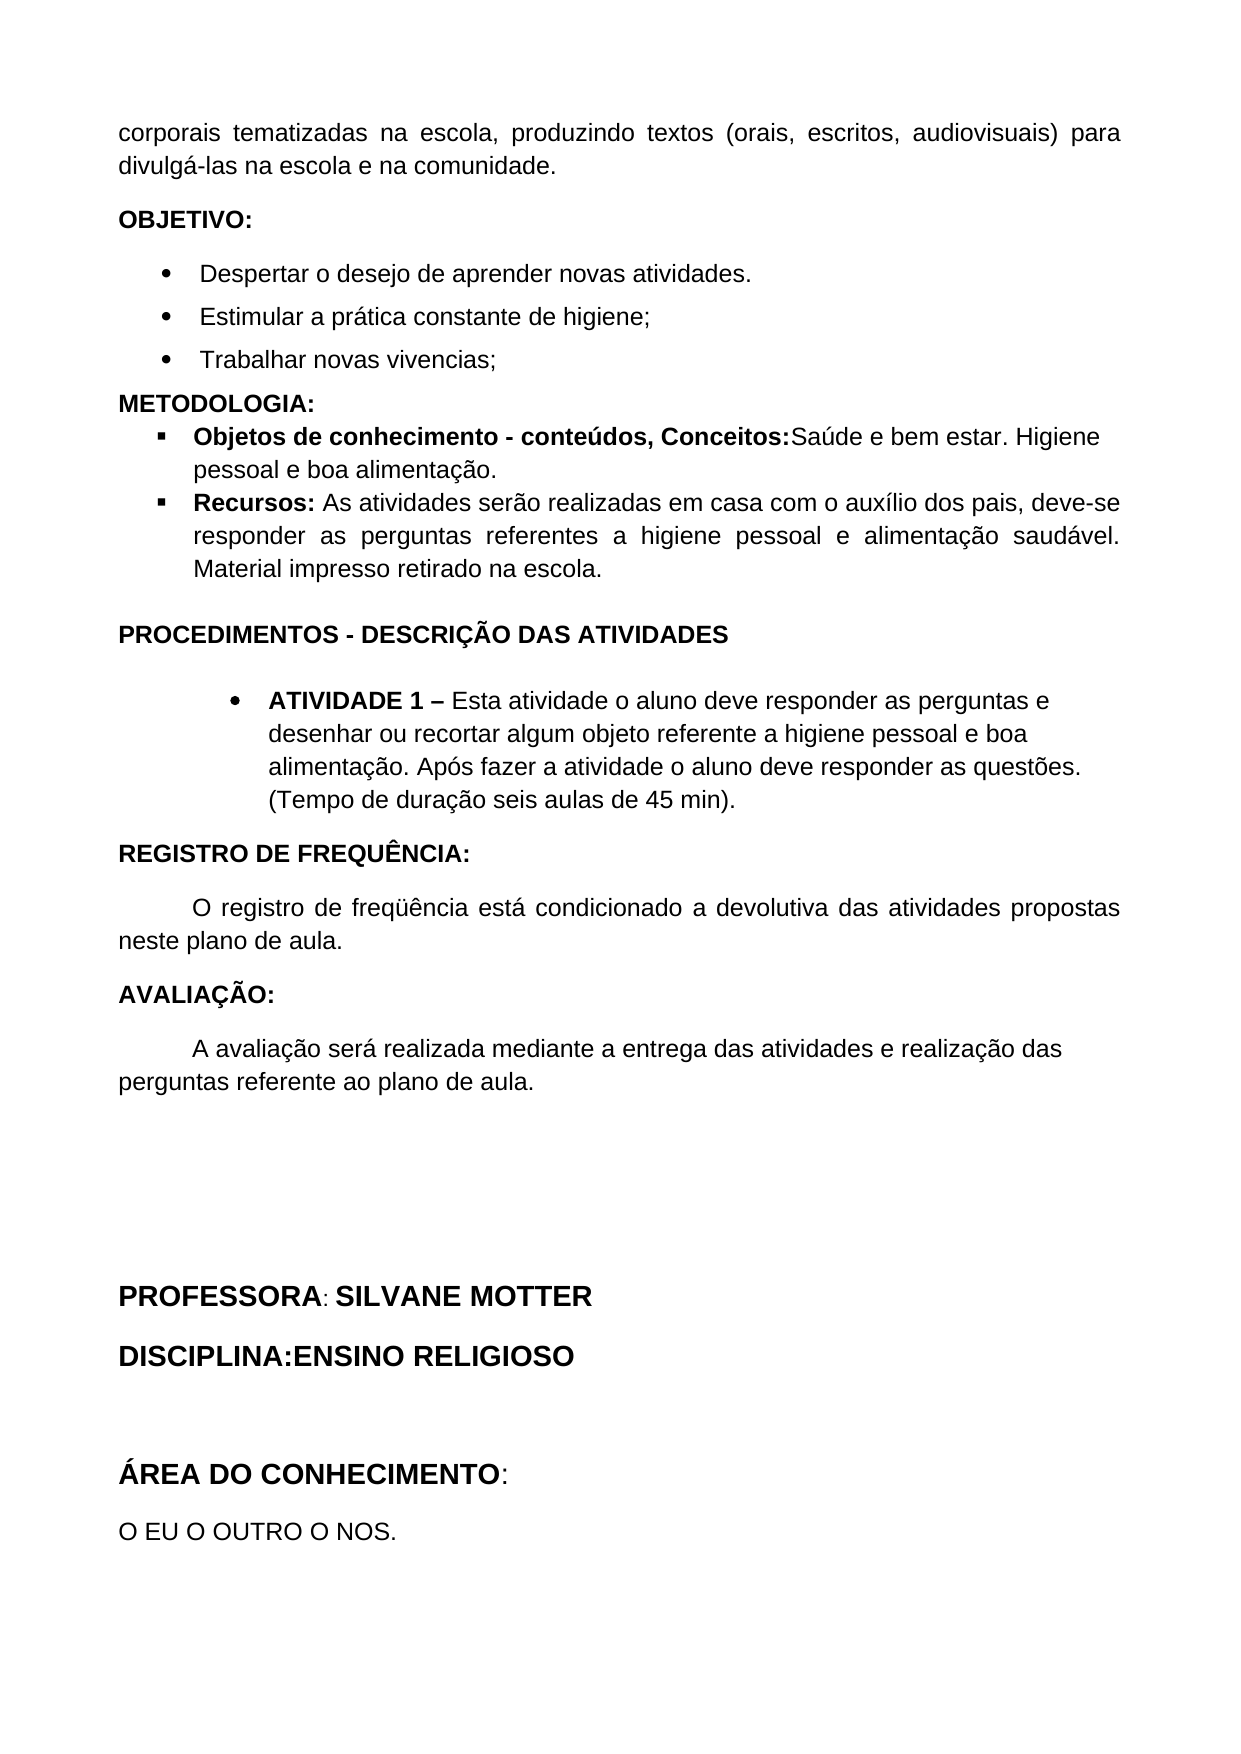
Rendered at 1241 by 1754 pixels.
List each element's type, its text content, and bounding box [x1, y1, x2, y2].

list Recursos: As atividades serão realizadas em casa com o auxílio dos pais, deve-se responder as perguntas referentes a higiene pessoal e alimentação saudável. Material impresso retirado na escola. [156, 488, 1122, 583]
list Objetos de conhecimento - conteúdos, Conceitos:Saúde e bem estar. Higiene pessoal e boa alimentação. [156, 422, 1122, 483]
list Despertar o desejo de aprender novas atividades. [162, 259, 1122, 288]
text REGISTRO DE FREQUÊNCIA: [118, 839, 1122, 868]
text O EU O OUTRO O NOS. [118, 1517, 1122, 1545]
text PROFESSORA: SILVANE MOTTER [118, 1279, 1122, 1313]
text A avaliação será realizada mediante a entrega das atividades e realização das perguntas referente ao plano de aula. [118, 1033, 1122, 1095]
text ÁREA DO CONHECIMENTO: [118, 1457, 1122, 1491]
text METODOLOGIA: [118, 388, 1122, 417]
text OBJETIVO: [118, 205, 1122, 234]
list Trabalhar novas vivencias; [162, 345, 1122, 374]
text AVALIAÇÃO: [118, 980, 1122, 1008]
list ATIVIDADE 1 – Esta atividade o aluno deve responder as perguntas e desenhar ou recortar algum objeto referente a higiene pessoal e boa alimentação. Após fazer a atividade o aluno deve responder as questões. (Tempo de duração seis aulas de 45 min). [231, 686, 1122, 814]
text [118, 118, 1122, 180]
text DISCIPLINA:ENSINO RELIGIOSO [118, 1338, 1122, 1372]
text PROCEDIMENTOS - DESCRIÇÃO DAS ATIVIDADES [118, 620, 1122, 649]
text O registro de freqüência está condicionado a devolutiva das atividades propostas neste plano de aula. [118, 893, 1122, 954]
list Estimular a prática constante de higiene; [162, 302, 1122, 331]
